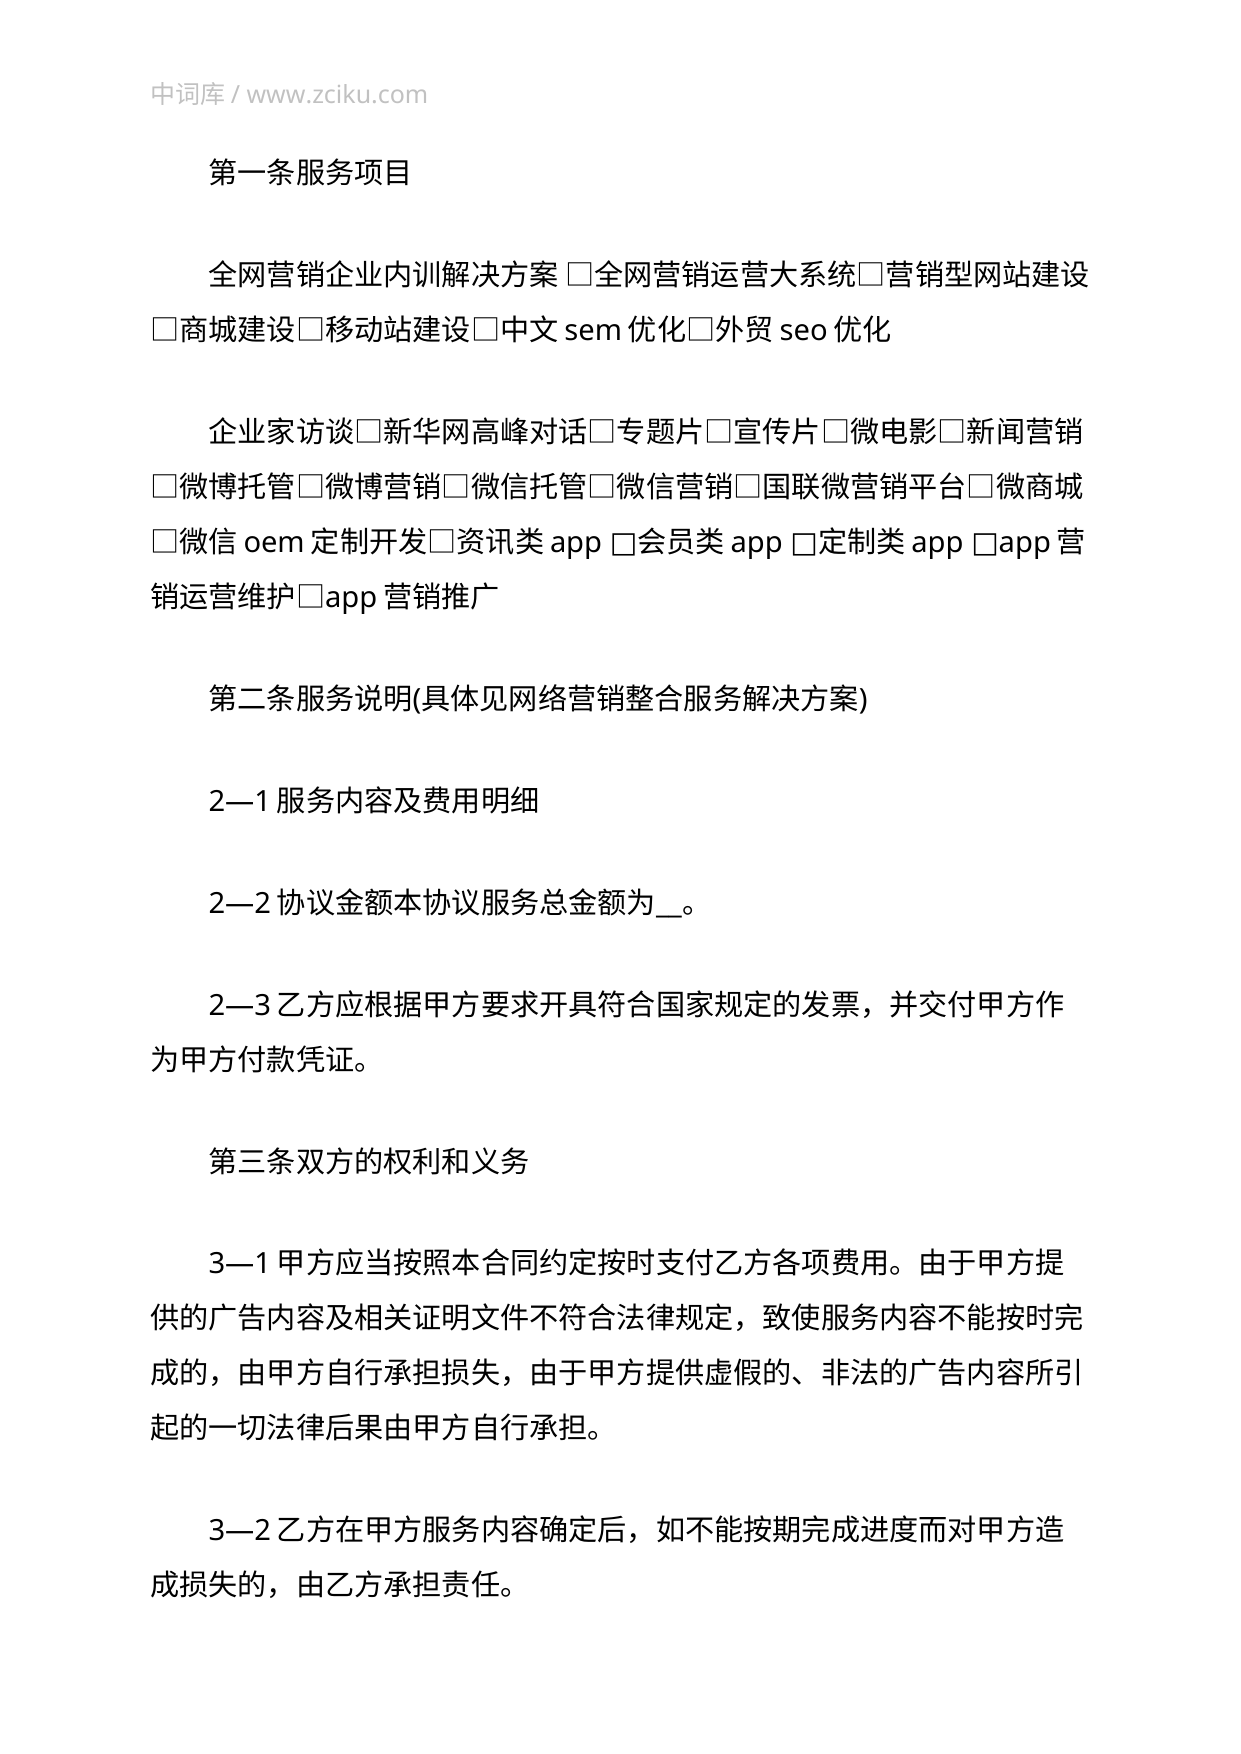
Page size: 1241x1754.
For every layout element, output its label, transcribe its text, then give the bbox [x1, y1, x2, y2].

text 企业家访谈□新华网高峰对话□专题片□宣传片□微电影□新闻营销□微博托管□微博营销□微信托管□微信营销□国联微营销平台□微商城□微信oem定制开发□资讯类app □会员类app □定制类app □app营销运营维护□app营销推广 [150, 409, 1090, 616]
text 2—2协议金额本协议服务总金额为__。 [150, 879, 1090, 922]
text 2—3乙方应根据甲方要求开具符合国家规定的发票，并交付甲方作为甲方付款凭证。 [150, 981, 1090, 1079]
text 2—1服务内容及费用明细 [150, 777, 1090, 820]
text 第一条服务项目 [150, 150, 1090, 192]
text 第二条服务说明(具体见网络营销整合服务解决方案) [150, 675, 1090, 718]
text 3—2乙方在甲方服务内容确定后，如不能按期完成进度而对甲方造成损失的，由乙方承担责任。 [150, 1506, 1090, 1604]
text 第三条双方的权利和义务 [150, 1138, 1090, 1180]
text 3—1甲方应当按照本合同约定按时支付乙方各项费用。由于甲方提供的广告内容及相关证明文件不符合法律规定，致使服务内容不能按时完成的，由甲方自行承担损失，由于甲方提供虚假的、非法的广告内容所引起的一切法律后果由甲方自行承担。 [150, 1240, 1090, 1447]
text 全网营销企业内训解决方案 □全网营销运营大系统□营销型网站建设□商城建设□移动站建设□中文sem优化□外贸seo优化 [150, 252, 1090, 349]
